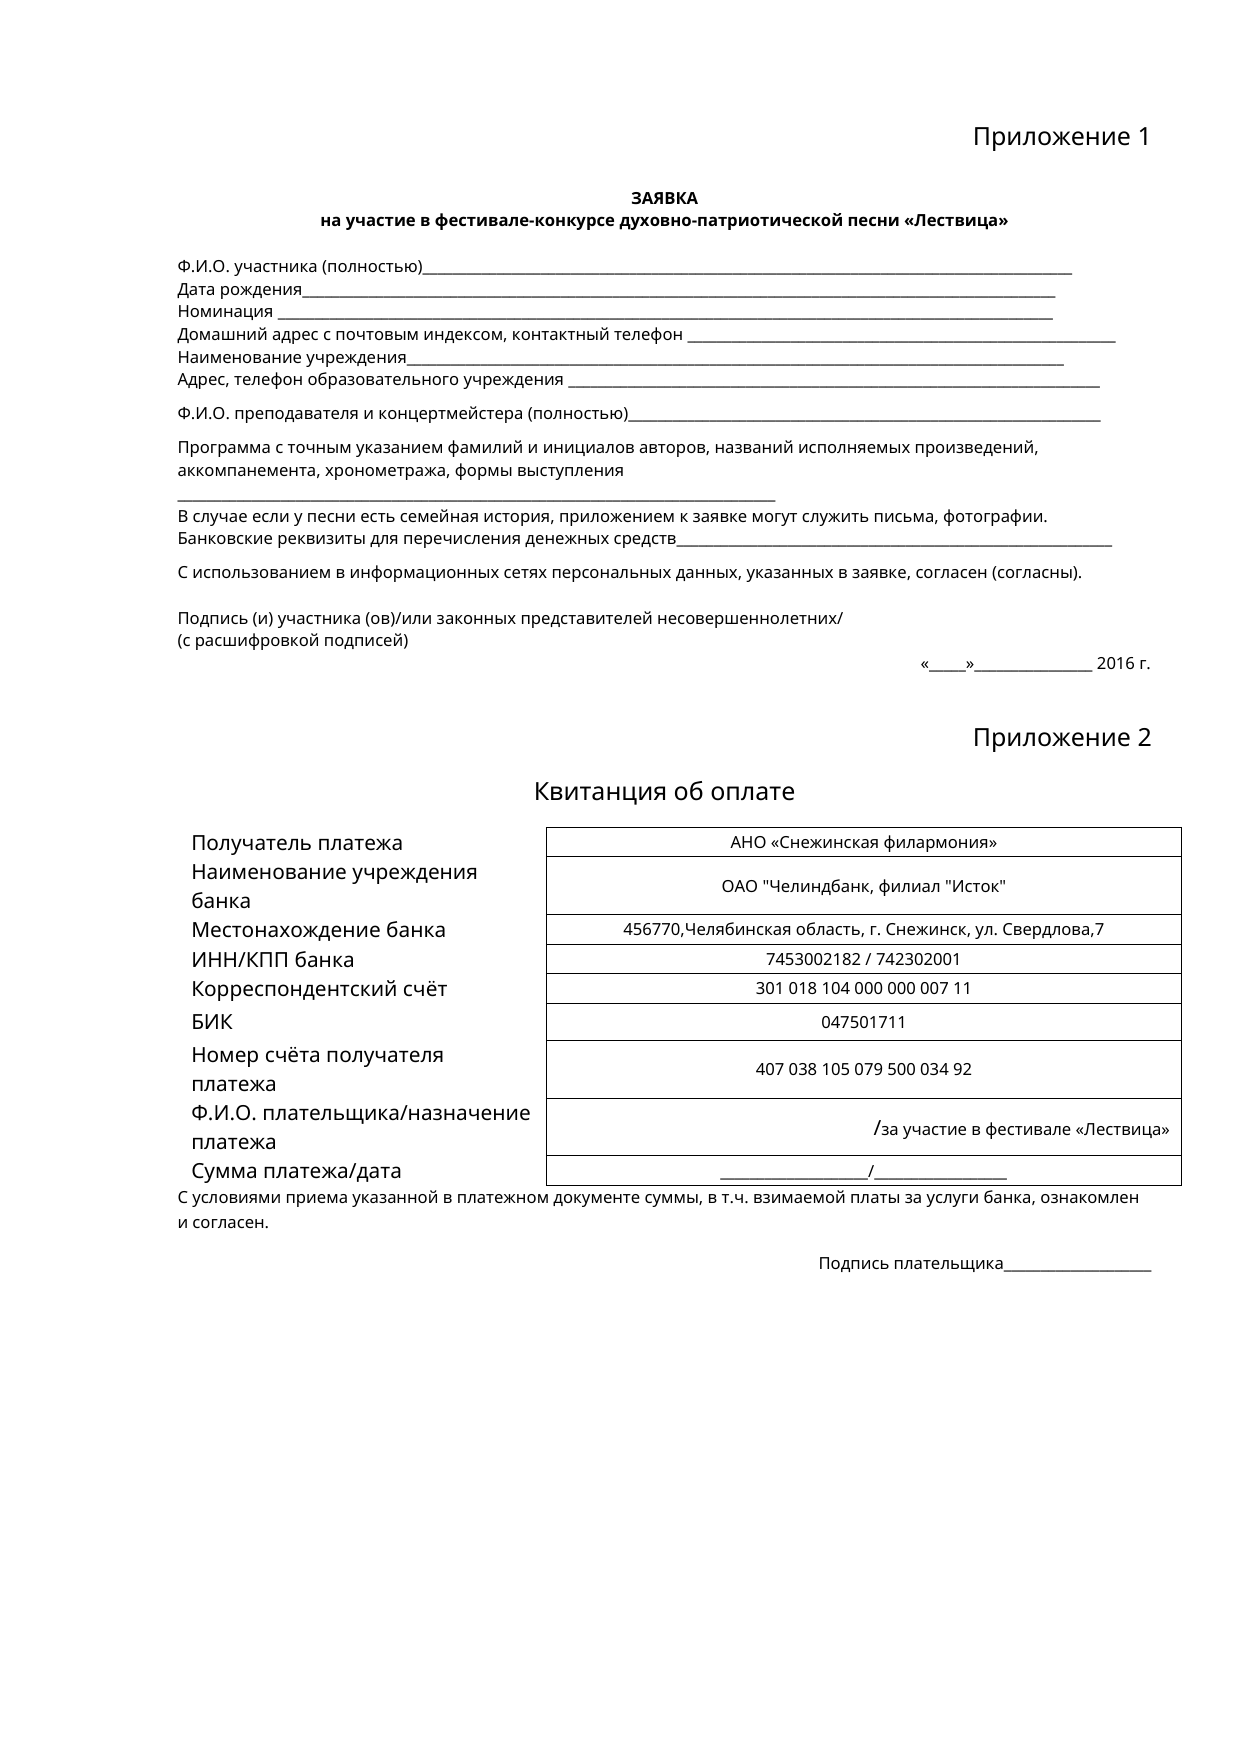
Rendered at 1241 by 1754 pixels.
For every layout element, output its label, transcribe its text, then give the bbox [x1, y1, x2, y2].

text Приложение 2 [177, 720, 1152, 754]
table_cell ИНН/КПП банка [180, 944, 546, 973]
table_cell 047501711 [547, 1004, 1181, 1039]
table_cell Сумма платежа/дата [180, 1155, 546, 1185]
table_cell Наименование учреждения банка [180, 856, 546, 914]
text на участие в фестивале-конкурсе духовно-патриотической песни «Лествица» [177, 209, 1152, 232]
table_cell Ф.И.О. плательщика/назначение платежа [180, 1098, 546, 1155]
table_cell /за участие в фестивале «Лествица» [547, 1099, 1181, 1155]
table_cell Номер счёта получателя платежа [180, 1040, 546, 1097]
text Квитанция об оплате [177, 773, 1152, 807]
table_cell 7453002182 / 742302001 [547, 945, 1181, 973]
text (с расшифровкой подписей) [177, 629, 1152, 652]
text «_____»________________ 2016 г. [177, 652, 1152, 674]
text Ф.И.О. преподавателя и концертмейстера (полностью)________________________________________________________________ [177, 402, 1152, 425]
text Программа с точным указанием фамилий и инициалов авторов, названий исполняемых произведений, аккомпанемента, хронометража, формы выступления _________________________________________________________________________________ [177, 436, 1152, 504]
text Подпись (и) участника (ов)/или законных представителей несовершеннолетних/ [177, 606, 1152, 629]
text Домашний адрес с почтовым индексом, контактный телефон __________________________________________________________ [177, 322, 1152, 345]
text Номинация _________________________________________________________________________________________________________ [177, 300, 1152, 322]
text Подпись плательщика____________________ [177, 1252, 1152, 1274]
table_cell БИК [180, 1003, 546, 1039]
table_cell ОАО "Челиндбанк, филиал "Исток" [547, 857, 1181, 914]
table_cell 407 038 105 079 500 034 92 [547, 1041, 1181, 1097]
table_cell 456770,Челябинская область, г. Снежинск, ул. Свердлова,7 [547, 915, 1181, 944]
text Дата рождения______________________________________________________________________________________________________ [177, 277, 1152, 300]
table_header Получатель платежа [180, 827, 546, 856]
text Ф.И.О. участника (полностью)________________________________________________________________________________________ [177, 254, 1152, 277]
text ЗАЯВКА [177, 186, 1152, 209]
text Наименование учреждения_________________________________________________________________________________________ [177, 345, 1152, 368]
text Адрес, телефон образовательного учреждения ________________________________________________________________________ [177, 368, 1152, 391]
text Банковские реквизиты для перечисления денежных средств___________________________________________________________ [177, 527, 1152, 549]
table_cell Местонахождение банка [180, 914, 546, 944]
table_cell ____________________/__________________ [547, 1156, 1181, 1185]
table_header АНО «Снежинская филармония» [547, 828, 1181, 856]
table_cell Корреспондентский счёт [180, 973, 546, 1003]
text Приложение 1 [177, 118, 1152, 152]
text В случае если у песни есть семейная история, приложением к заявке могут служить письма, фотографии. [177, 504, 1152, 527]
text С условиями приема указанной в платежном документе суммы, в т.ч. взимаемой платы за услуги банка, ознакомлен и согласен. [177, 1186, 1152, 1233]
table_cell 301 018 104 000 000 007 11 [547, 974, 1181, 1003]
text С использованием в информационных сетях персональных данных, указанных в заявке, согласен (согласны). [177, 561, 1152, 584]
